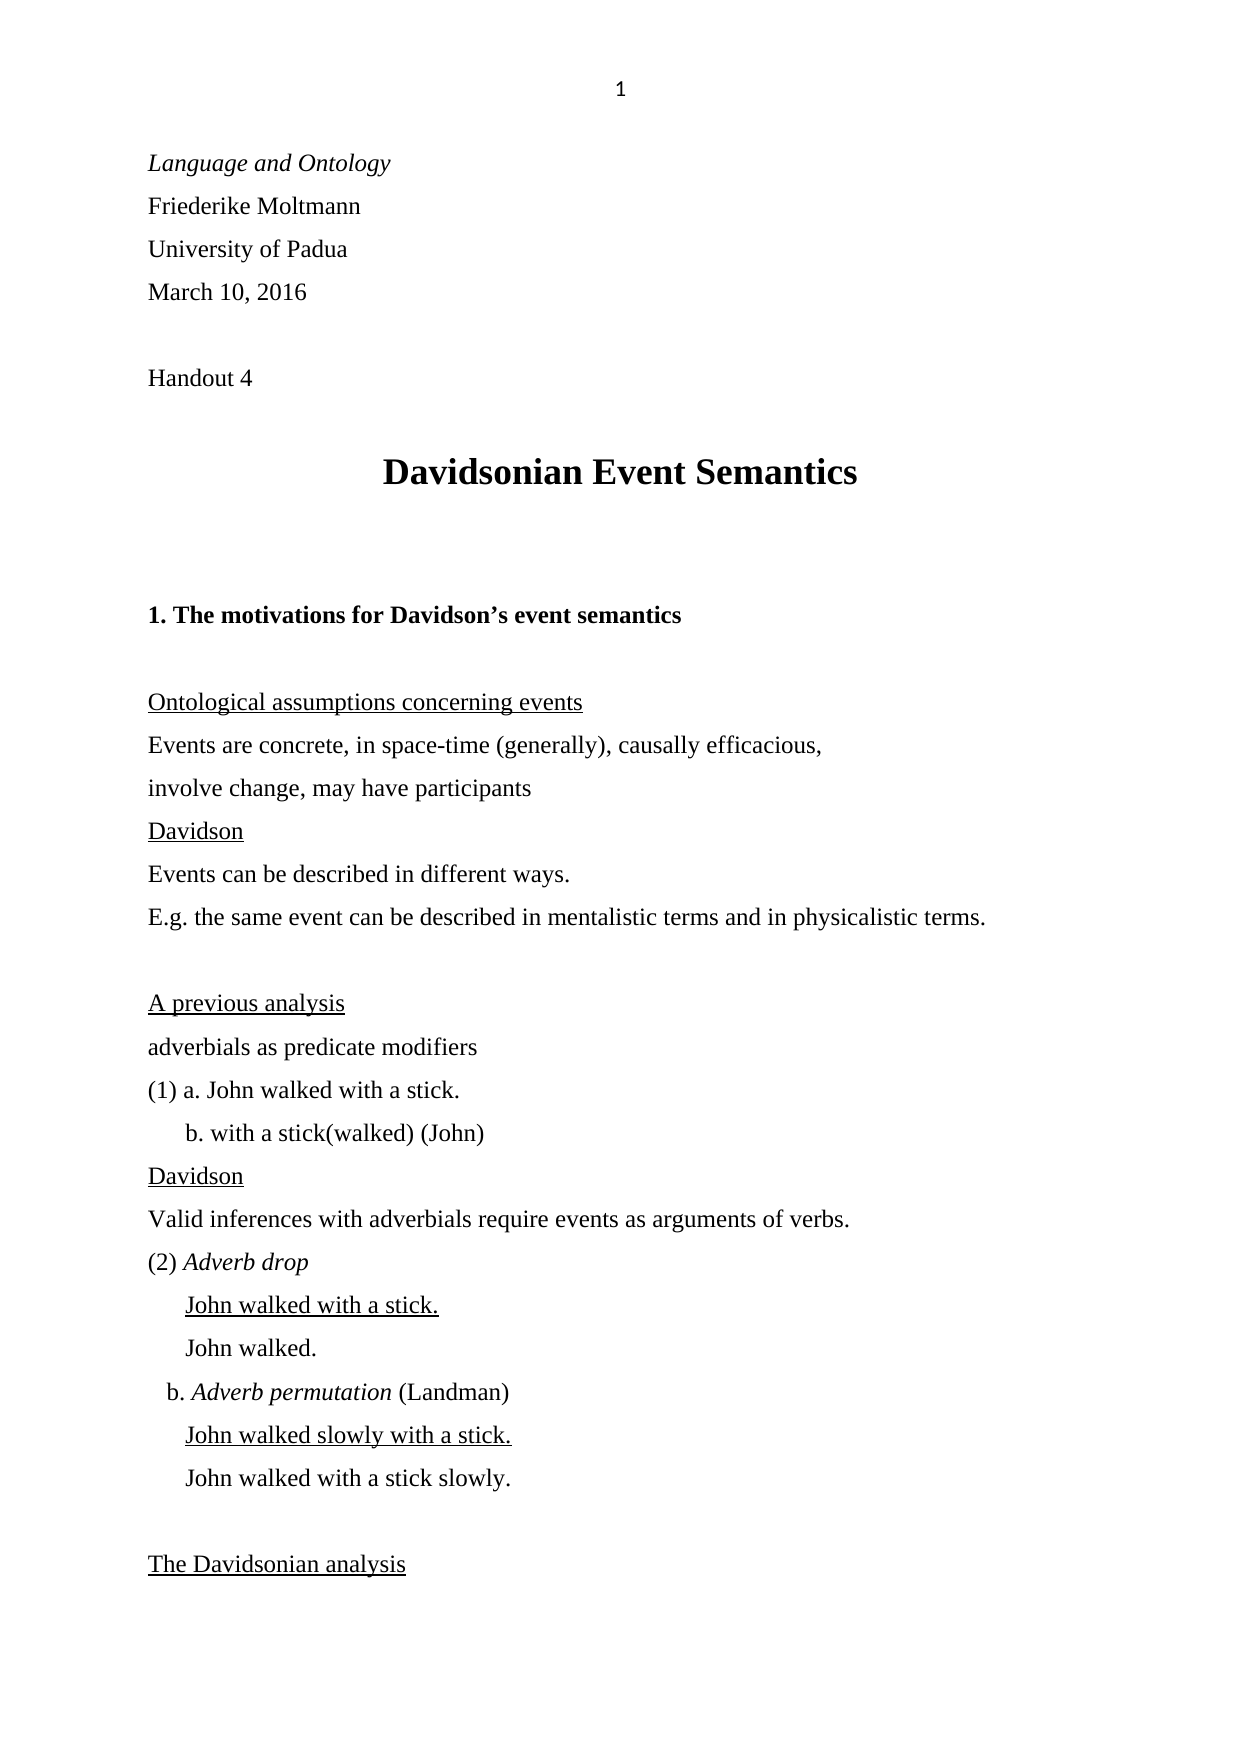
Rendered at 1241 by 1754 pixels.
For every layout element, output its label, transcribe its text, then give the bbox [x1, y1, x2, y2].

text Language and Ontology [148, 148, 1093, 176]
text adverbials as predicate modifiers [148, 1032, 1093, 1060]
text A previous analysis [148, 988, 1093, 1017]
text Davidson [148, 1161, 1093, 1190]
text Davidsonian Event Semantics [148, 449, 1093, 493]
text John walked slowly with a stick. [148, 1420, 1093, 1448]
text b. with a stick(walked) (John) [148, 1118, 1093, 1147]
text involve change, may have participants [148, 773, 1093, 802]
text Events are concrete, in space-time (generally), causally efficacious, [148, 730, 1093, 758]
text Handout 4 [148, 363, 1093, 392]
text John walked with a stick slowly. [148, 1463, 1093, 1492]
text John walked with a stick. [148, 1290, 1093, 1319]
text (1) a. John walked with a stick. [148, 1075, 1093, 1103]
text 1. The motivations for Davidson’s event semantics [148, 600, 1093, 629]
text b. Adverb permutation (Landman) [148, 1377, 1093, 1405]
text Friederike Moltmann [148, 191, 1093, 219]
text Davidson [148, 816, 1093, 845]
text (2) Adverb drop [148, 1247, 1093, 1276]
text E.g. the same event can be described in mentalistic terms and in physicalistic terms. [148, 902, 1093, 931]
text Ontological assumptions concerning events [148, 687, 1093, 715]
text Events can be described in different ways. [148, 859, 1093, 888]
text John walked. [148, 1333, 1093, 1362]
text University of Padua [148, 234, 1093, 263]
text The Davidsonian analysis [148, 1549, 1093, 1578]
text March 10, 2016 [148, 277, 1093, 306]
text Valid inferences with adverbials require events as arguments of verbs. [148, 1204, 1093, 1233]
